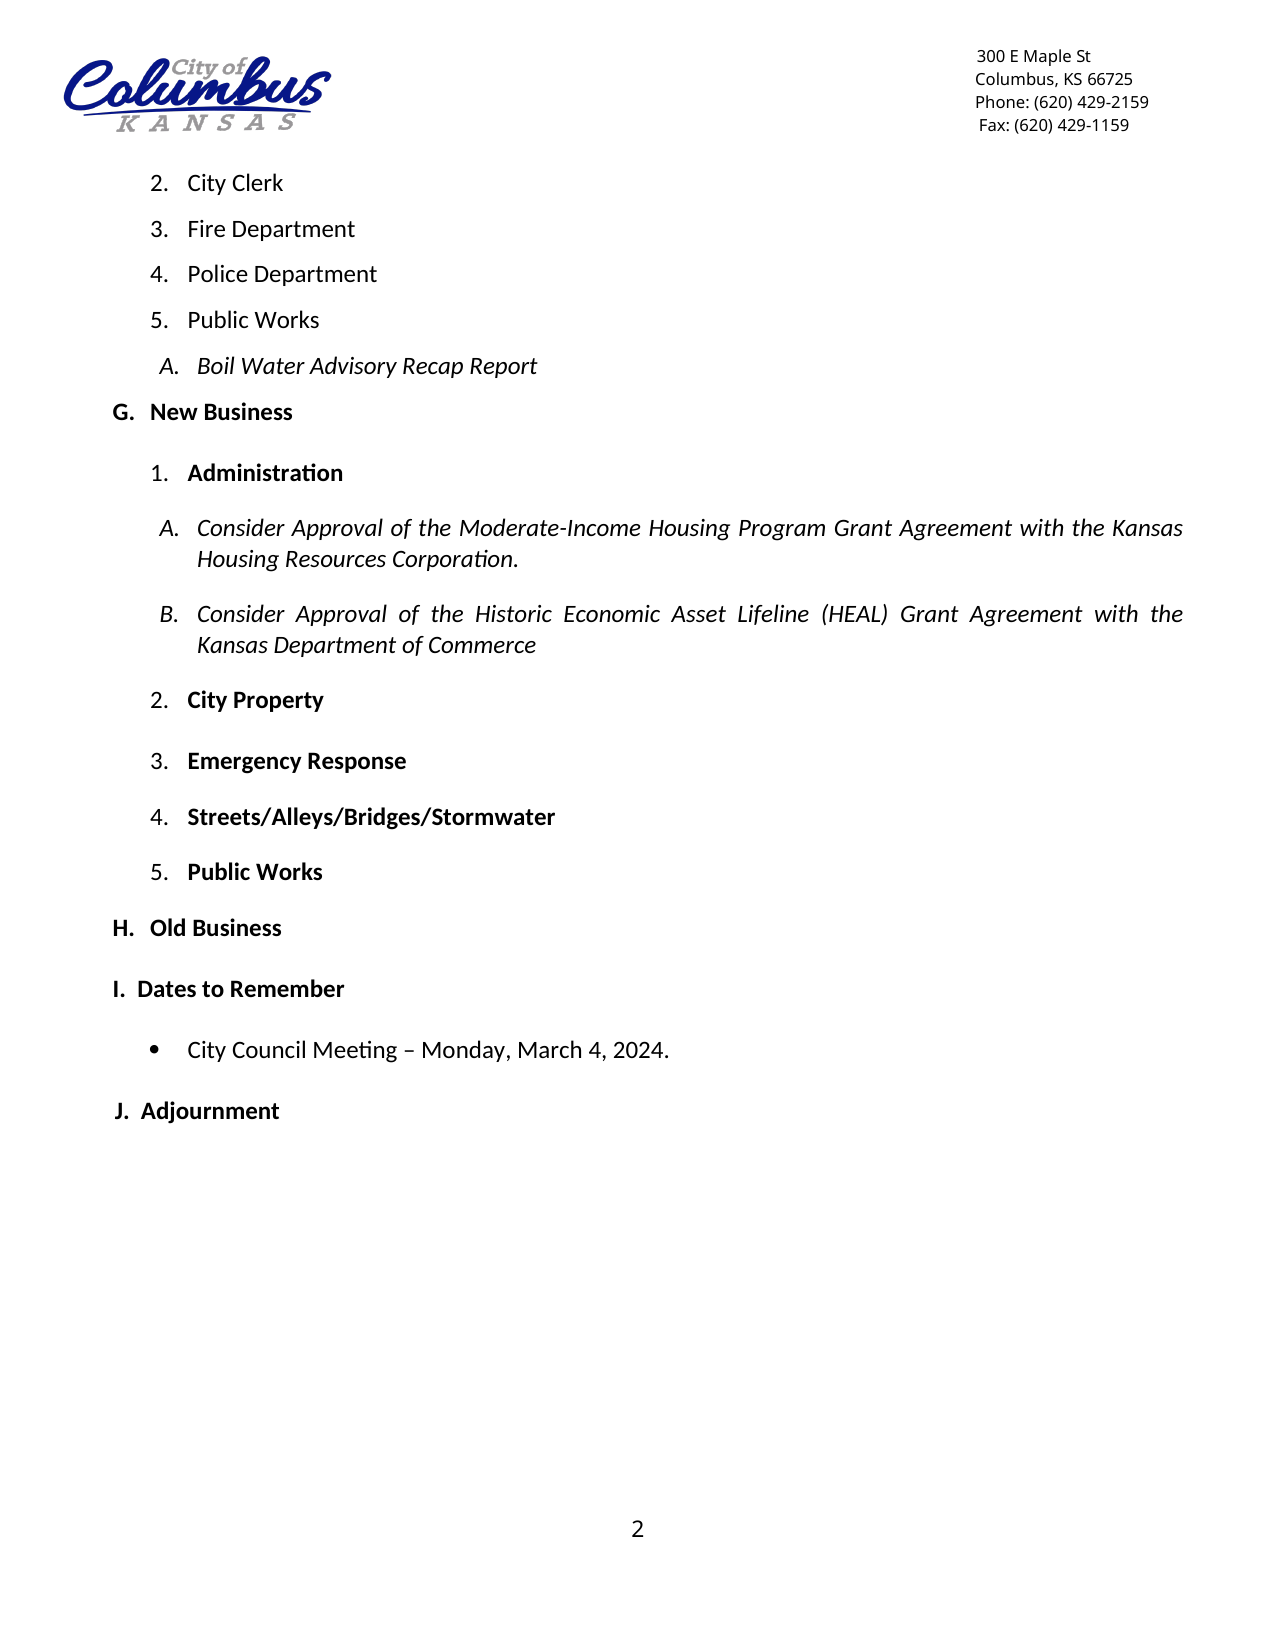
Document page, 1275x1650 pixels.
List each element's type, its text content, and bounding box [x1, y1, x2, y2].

list City Clerk [150, 167, 1188, 198]
text J. Adjournment [75, 1095, 1188, 1126]
list Administration [150, 457, 1188, 487]
list City Property [150, 684, 1188, 715]
list Old Business [112, 912, 1188, 942]
list Boil Water Advisory Recap Report [159, 350, 1188, 381]
list New Business [112, 396, 1188, 426]
list Public Works [150, 304, 1188, 335]
picture [55, 50, 340, 136]
text I. Dates to Remember [75, 973, 1188, 1003]
list Fire Department [150, 213, 1188, 243]
list Consider Approval of the Historic Economic Asset Lifeline (HEAL) Grant Agreement with the Kansas Department of Commerce [159, 598, 1188, 659]
list Public Works [150, 856, 1188, 887]
list Consider Approval of the Moderate-Income Housing Program Grant Agreement with the Kansas Housing Resources Corporation. [159, 512, 1188, 573]
list Police Department [150, 258, 1188, 289]
list Emergency Response [150, 745, 1188, 776]
list City Council Meeting – Monday, March 4, 2024. [150, 1034, 1188, 1064]
list Streets/Alleys/Bridges/Stormwater [150, 801, 1200, 831]
